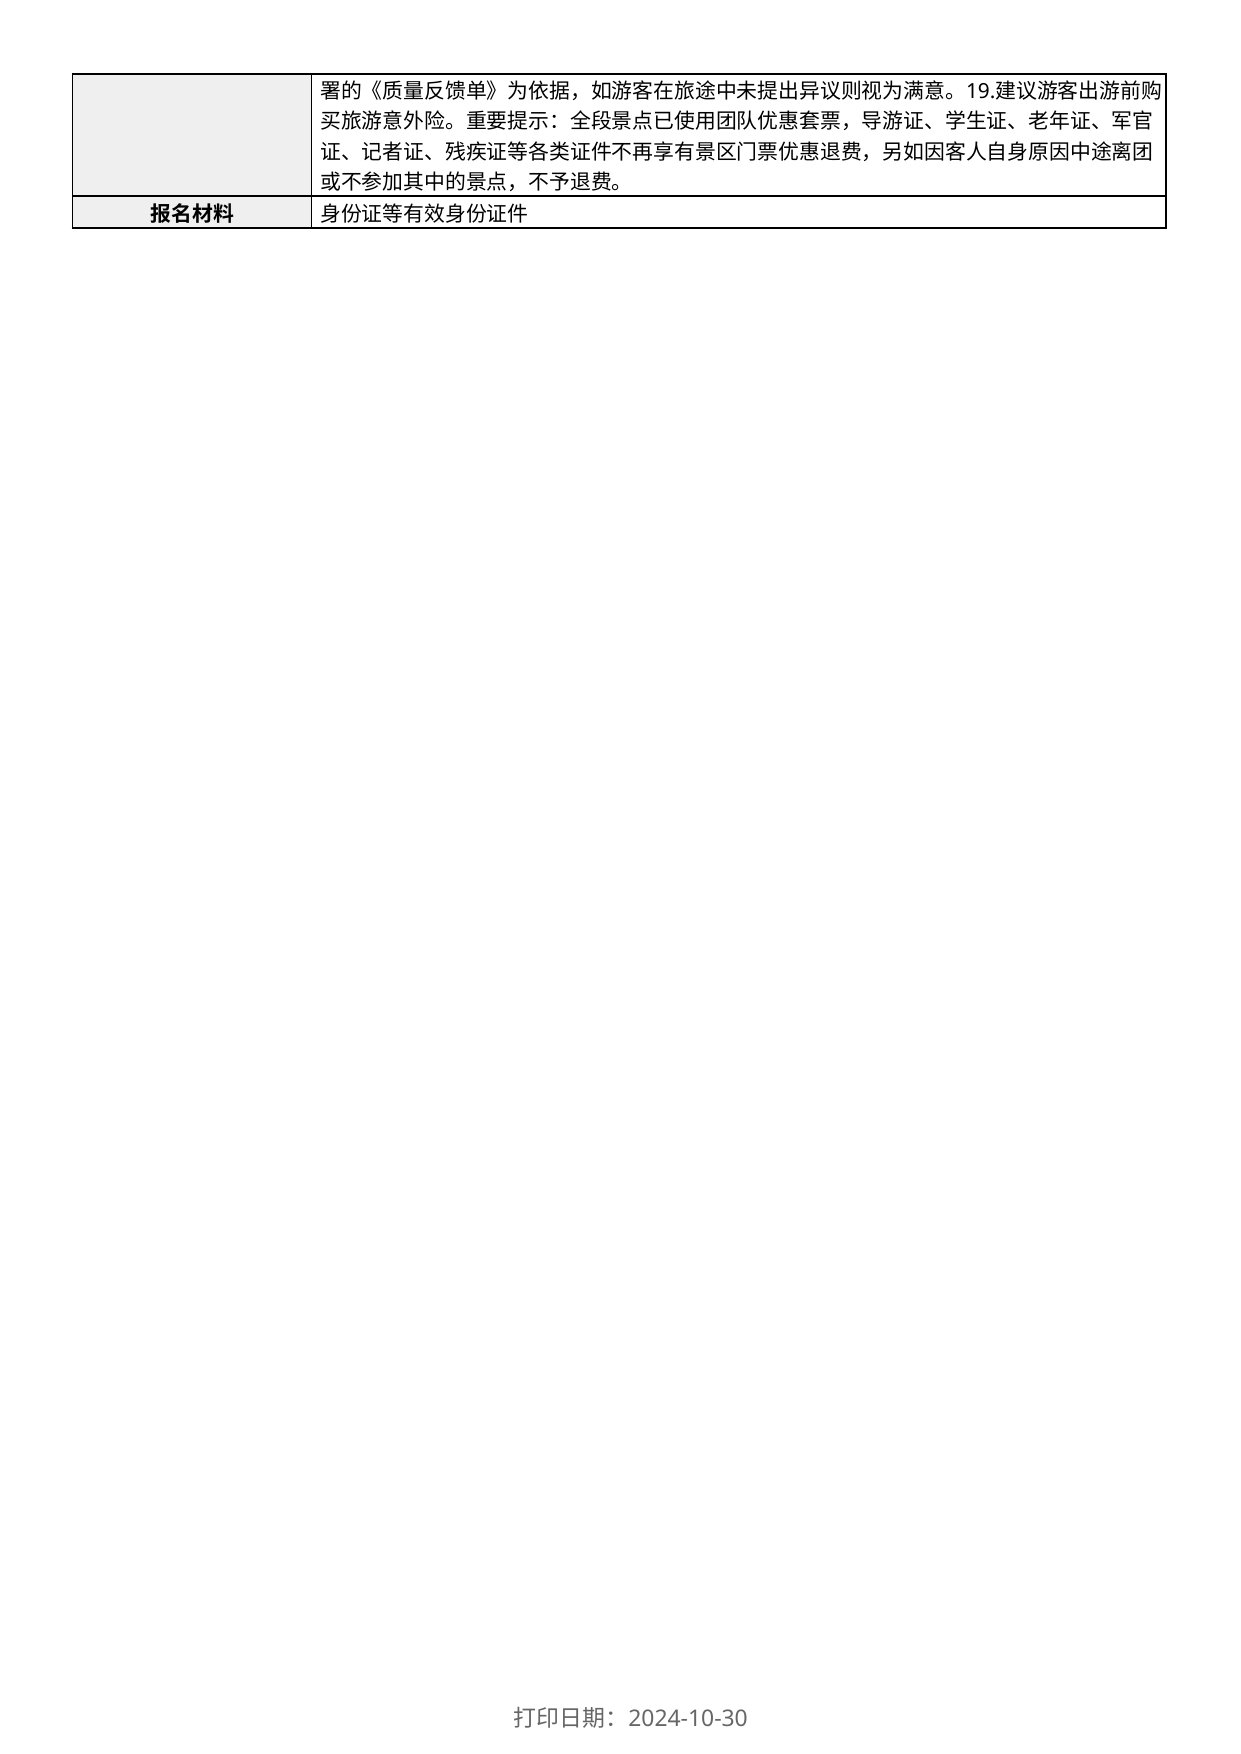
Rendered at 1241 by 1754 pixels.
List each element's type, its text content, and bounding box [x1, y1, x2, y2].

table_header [312, 75, 1165, 195]
table_cell 身份证等有效身份证件 [312, 197, 1165, 227]
table_cell 报名材料 [73, 197, 311, 227]
table_header 温馨提示 [73, 75, 311, 195]
